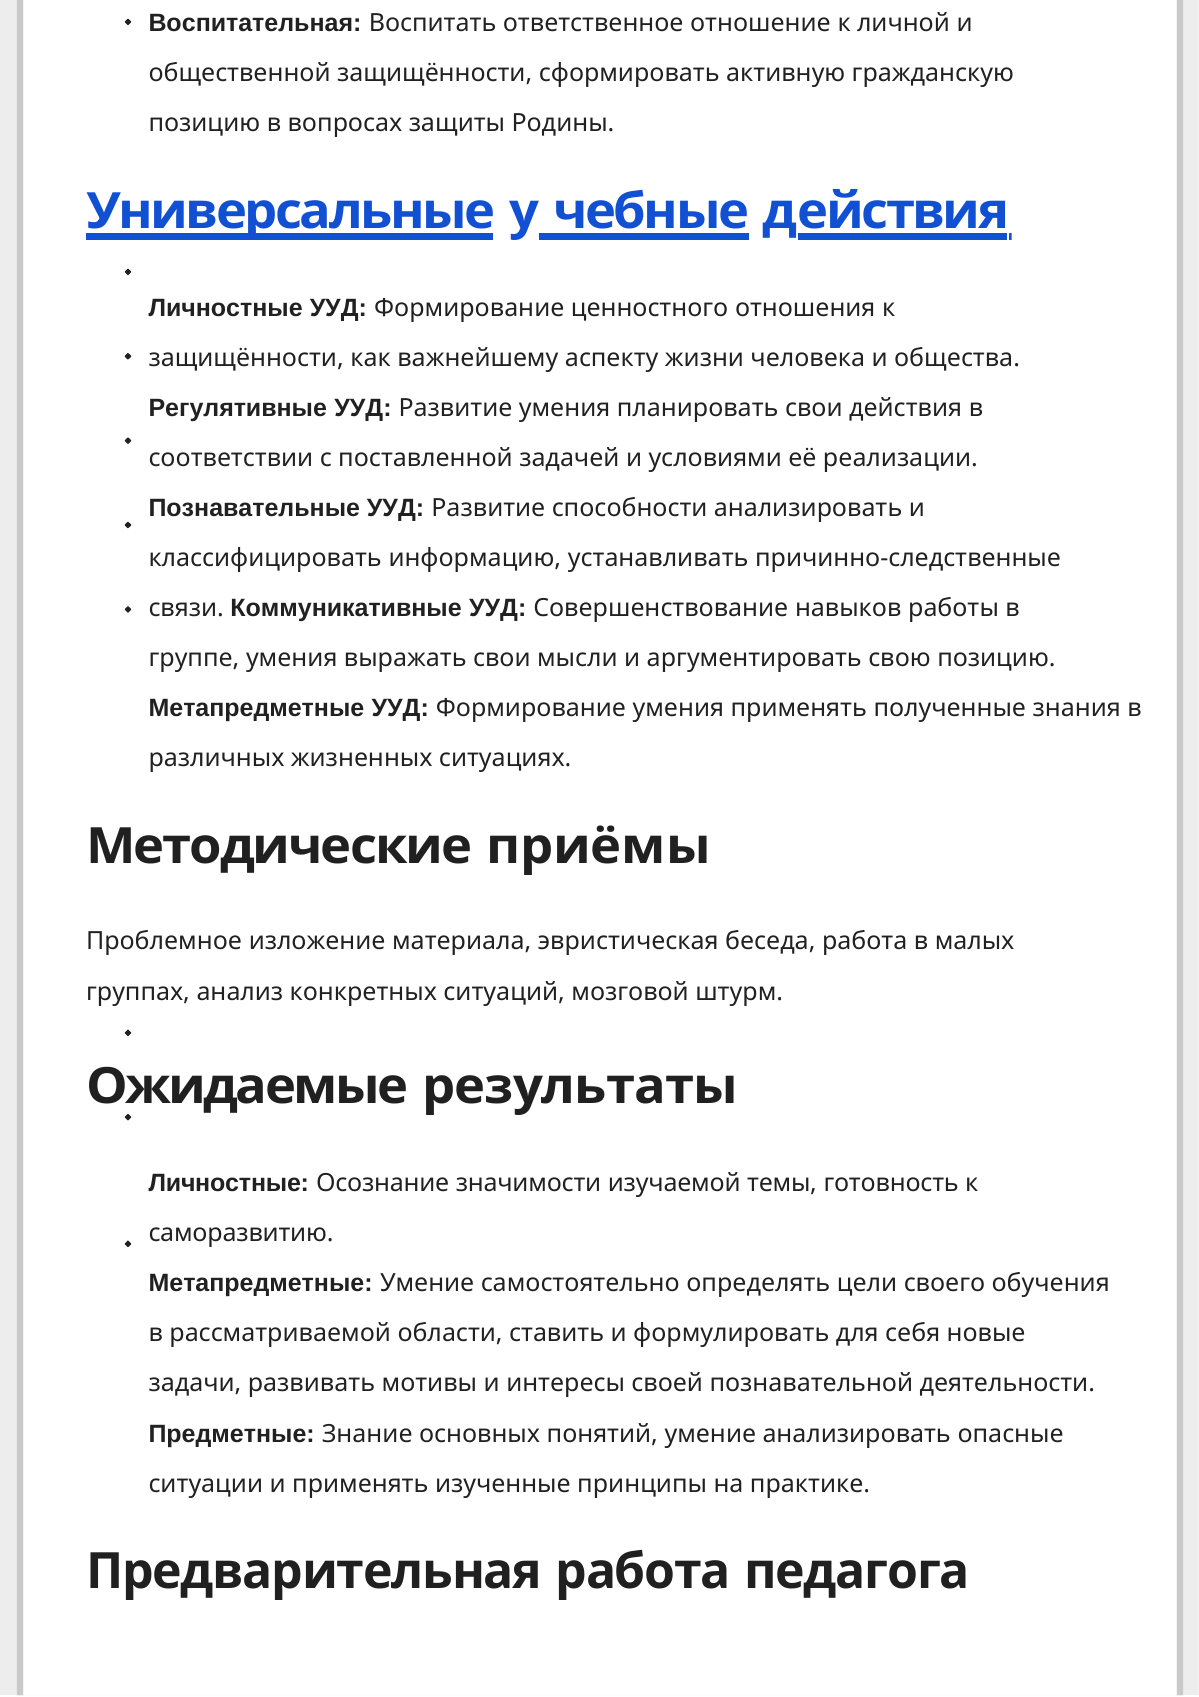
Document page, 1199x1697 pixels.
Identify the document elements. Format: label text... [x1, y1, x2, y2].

text Предметные: Знание основных понятий, умение анализировать опасные ситуации и применять изученные принципы на практике. [148, 1415, 1081, 1499]
text Универсальные у чебные действия [86, 175, 1199, 243]
text Метапредметные: Умение самостоятельно определять цели своего обучения в рассматриваемой области, ставить и формулировать для себя новые задачи, развивать мотивы и интересы своей познавательной деятельности. [148, 1264, 1112, 1399]
text Познавательные УУД: Развитие способности анализировать и классифицировать информацию, устанавливать причинно-следственные связи. Коммуникативные УУД: Совершенствование навыков работы в группе, умения выражать свои мысли и аргументировать свою позицию. [148, 490, 1112, 674]
text Метапредметные УУД: Формирование умения применять полученные знания в различных жизненных ситуациях. [148, 690, 1199, 774]
text Проблемное изложение материала, эвристическая беседа, работа в малых группах, анализ конкретных ситуаций, мозговой штурм. [86, 923, 1112, 1007]
subtitle Предварительная работа педагога [86, 1535, 1199, 1603]
subtitle Методические приёмы [86, 810, 1199, 878]
text Регулятивные УУД: Развитие умения планировать свои действия в соответствии с поставленной задачей и условиями её реализации. [148, 390, 1106, 474]
text Воспитательная: Воспитать ответственное отношение к личной и общественной защищённости, сформировать активную гражданскую позицию в вопросах защиты Родины. [148, 4, 1112, 139]
subtitle Ожидаемые результаты [86, 1050, 1199, 1118]
text Личностные УУД: Формирование ценностного отношения к защищённости, как важнейшему аспекту жизни человека и общества. [148, 290, 1081, 374]
text Личностные: Осознание значимости изучаемой темы, готовность к саморазвитию. [148, 1164, 1081, 1248]
